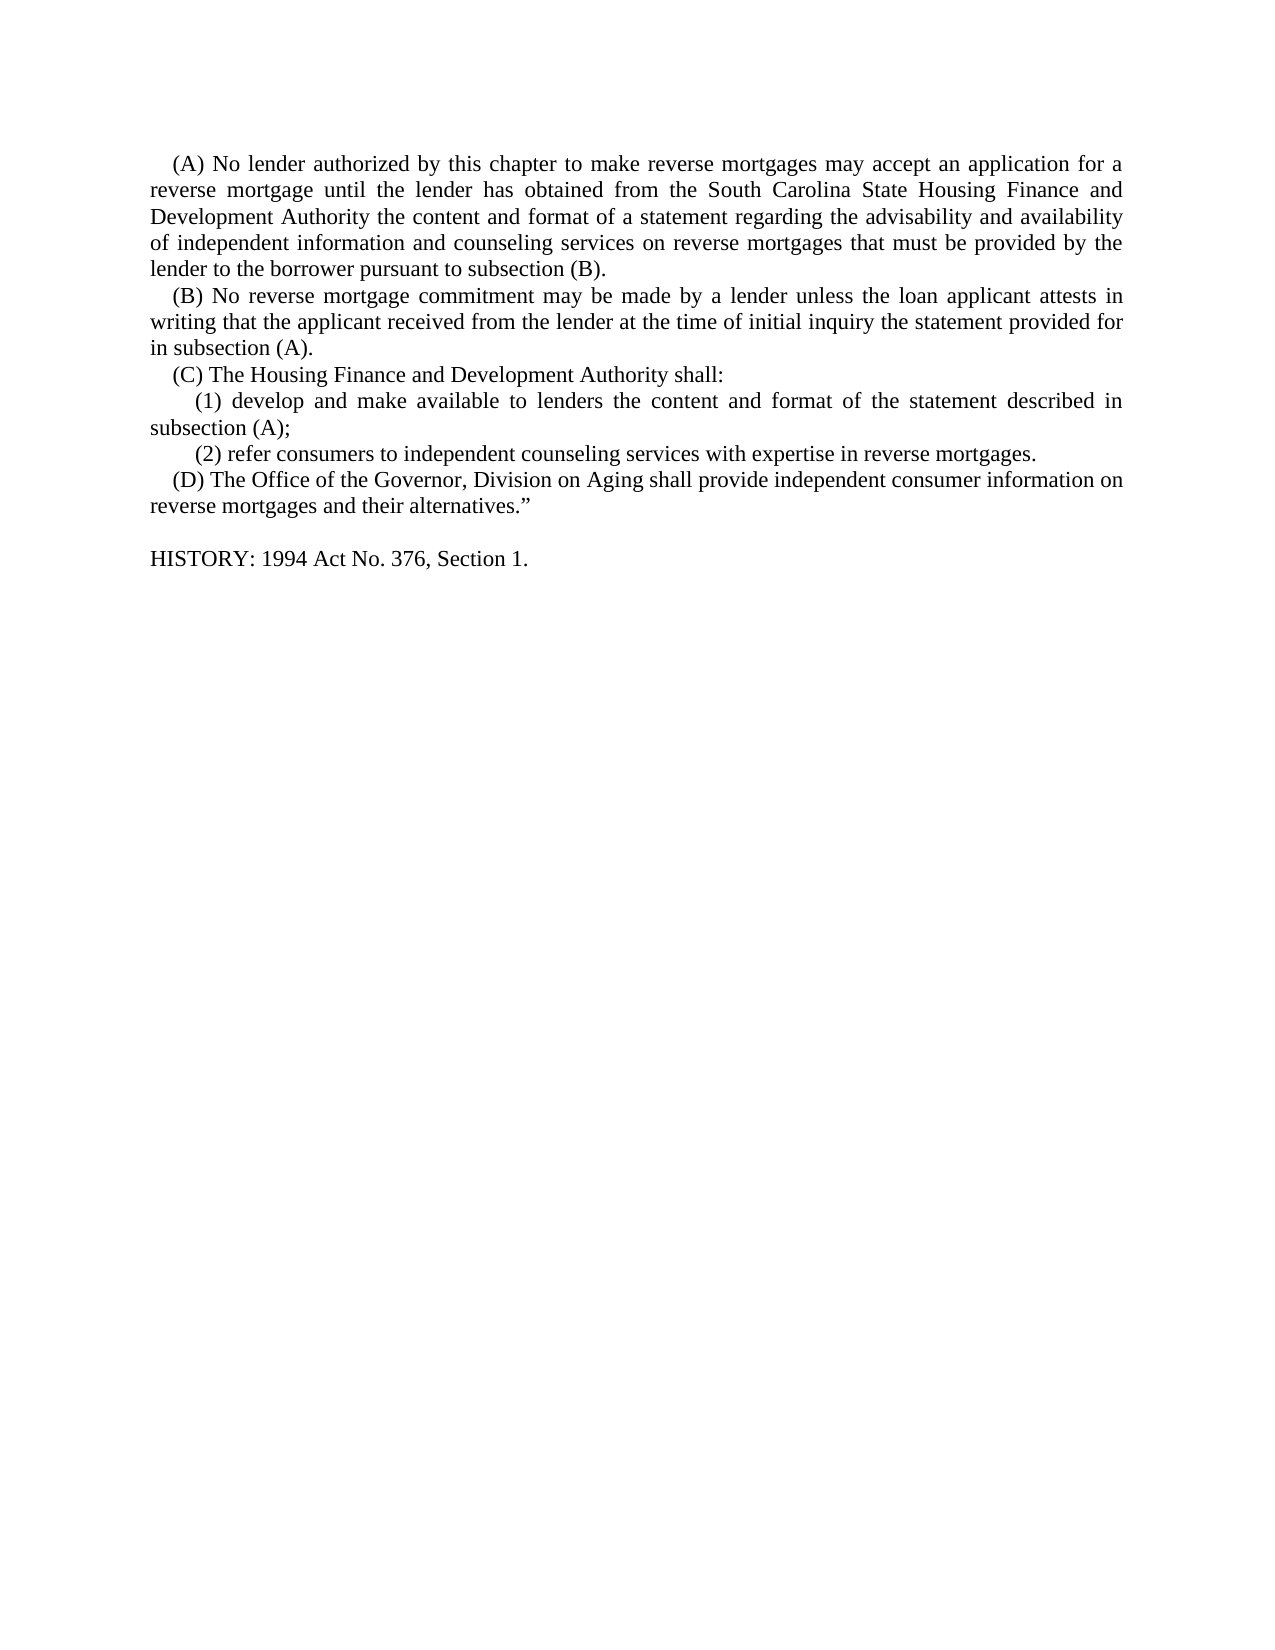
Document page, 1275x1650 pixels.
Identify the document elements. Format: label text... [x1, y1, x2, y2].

text HISTORY: 1994 Act No. 376, Section 1. [150, 545, 1125, 572]
text (1) develop and make available to lenders the content and format of the statement described in subsection (A); [150, 387, 1125, 440]
text (A) No lender authorized by this chapter to make reverse mortgages may accept an application for a reverse mortgage until the lender has obtained from the South Carolina State Housing Finance and Development Authority the content and format of a statement regarding the advisability and availability of independent information and counseling services on reverse mortgages that must be provided by the lender to the borrower pursuant to subsection (B). [150, 150, 1125, 282]
text (2) refer consumers to independent counseling services with expertise in reverse mortgages. [150, 440, 1125, 466]
text (D) The Office of the Governor, Division on Aging shall provide independent consumer information on reverse mortgages and their alternatives.” [150, 466, 1125, 519]
text (B) No reverse mortgage commitment may be made by a lender unless the loan applicant attests in writing that the applicant received from the lender at the time of initial inquiry the statement provided for in subsection (A). [150, 282, 1125, 361]
text (C) The Housing Finance and Development Authority shall: [150, 361, 1125, 387]
